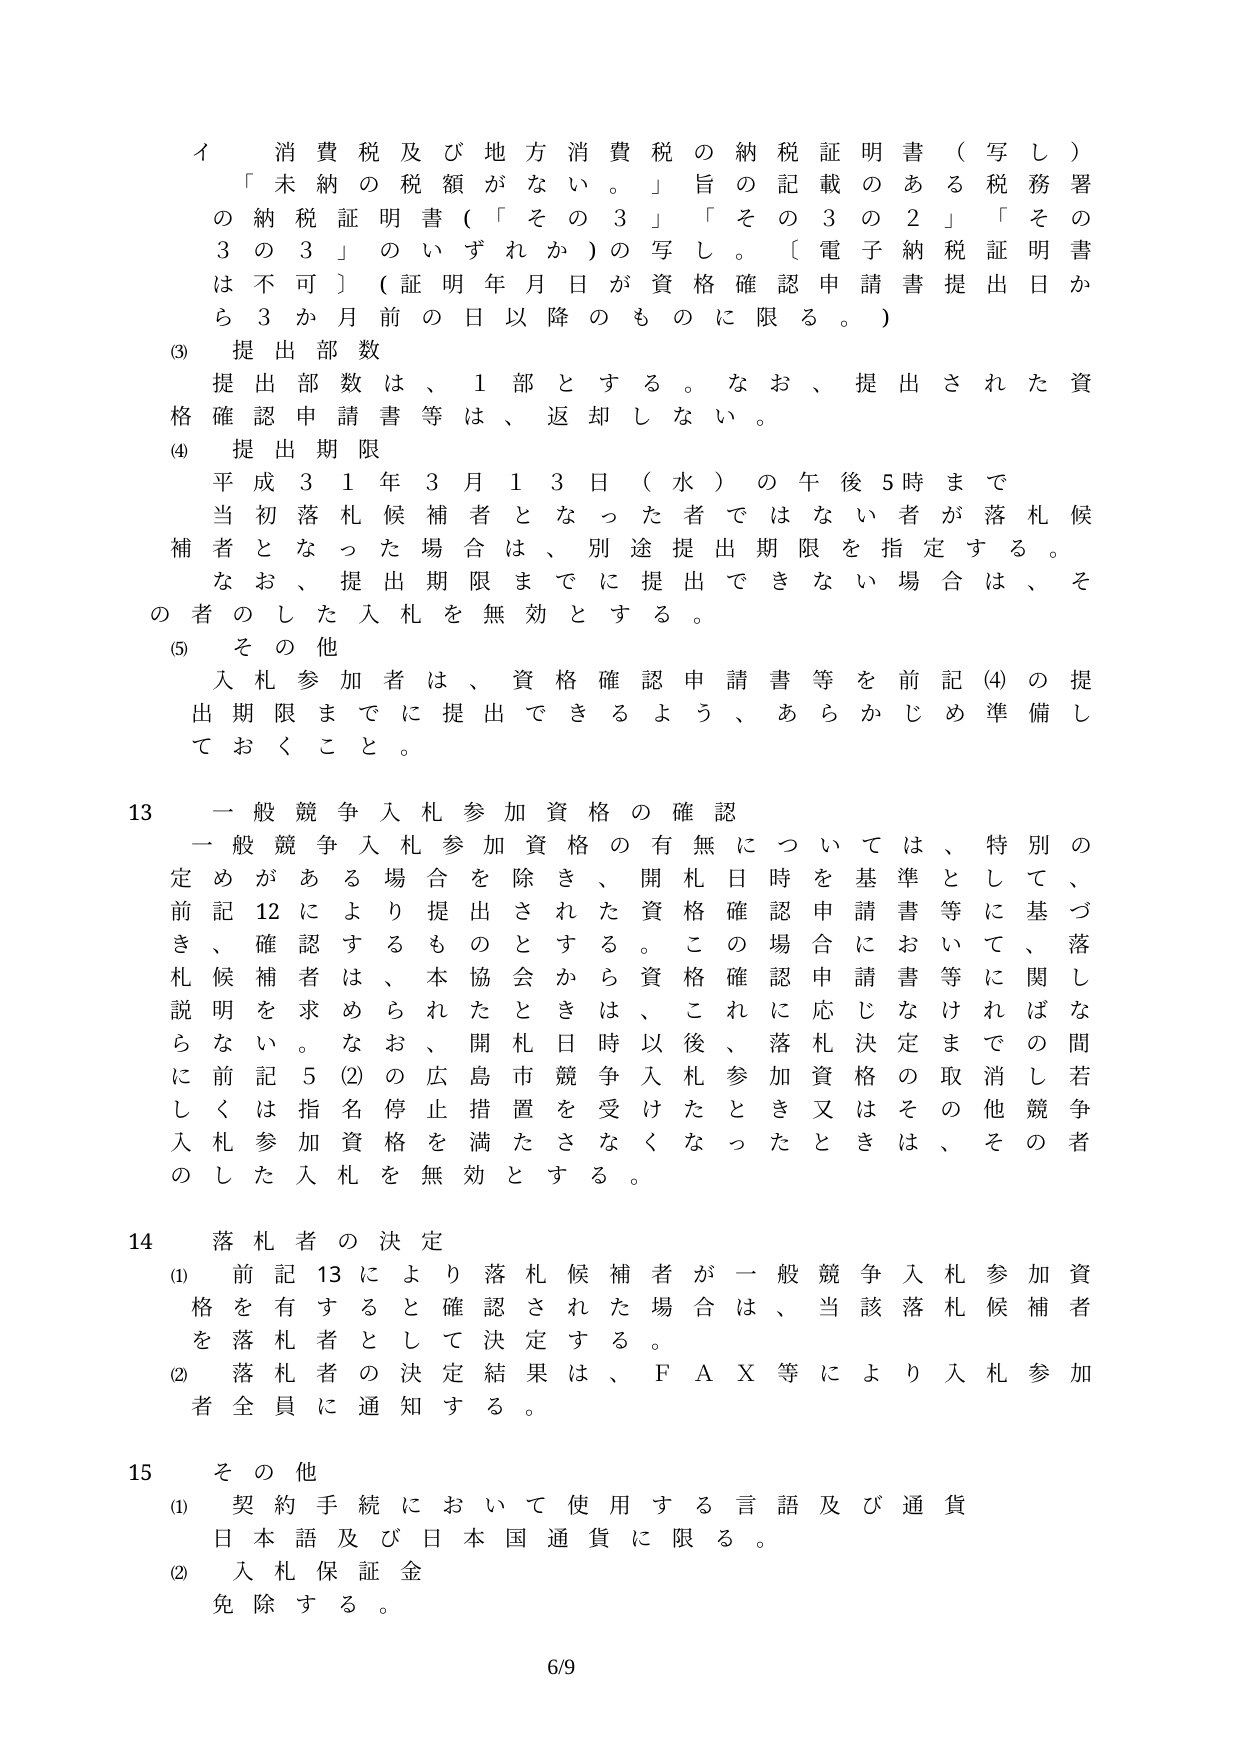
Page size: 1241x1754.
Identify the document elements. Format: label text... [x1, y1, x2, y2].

text イ 消費税及び地方消費税の納税証明書（写し） [128, 134, 1112, 167]
text 日本語及び日本国通貨に限る。 [128, 1521, 1112, 1554]
text ⑷ 提出期限 [149, 431, 1112, 464]
text 一般競争入札参加資格の有無については、特別の定めがある場合を除き、開札日時を基準として、前記12により提出された資格確認申請書等に基づき、確認するものとする。この場合において、落札候補者は、本協会から資格確認申請書等に関し説明を求められたときは、これに応じなければならない。なお、開札日時以後、落札決定までの間に前記５⑵の広島市競争入札参加資格の取消し若しくは指名停止措置を受けたとき又はその他競争入札参加資格を満たさなくなったときは、その者のした入札を無効とする。 [149, 827, 1112, 1191]
text 免除する。 [128, 1587, 1112, 1620]
text 入札参加者は、資格確認申請書等を前記⑷の提出期限までに提出できるよう、あらかじめ準備しておくこと。 [170, 662, 1112, 761]
text ⑴ 前記13により落札候補者が一般競争入札参加資格を有すると確認された場合は、当該落札候補者を落札者として決定する。 [149, 1257, 1112, 1356]
text 平成３１年３月１３日（水）の午後5時まで [149, 464, 1112, 497]
text ⑶ 提出部数 [149, 332, 1112, 365]
text 14 落札者の決定 [128, 1224, 1112, 1257]
text 当初落札候補者となった者ではない者が落札候補者となった場合は、別途提出期限を指定する。 [149, 497, 1112, 563]
text ⑴ 契約手続において使用する言語及び通貨 [149, 1488, 1112, 1521]
text ⑵ 入札保証金 [149, 1554, 1112, 1587]
text 15 その他 [128, 1455, 1112, 1488]
text 13 一般競争入札参加資格の確認 [128, 794, 1112, 827]
text 「未納の税額がない。」旨の記載のある税務署の納税証明書(「その３」「その３の２」「その３の３」のいずれか)の写し。〔電子納税証明書は不可〕(証明年月日が資格確認申請書提出日から３か月前の日以降のものに限る。) [191, 167, 1112, 332]
text ⑵ 落札者の決定結果は、ＦＡＸ等により入札参加者全員に通知する。 [149, 1356, 1112, 1422]
text ⑸ その他 [149, 629, 1112, 662]
text 提出部数は、１部とする。なお、提出された資格確認申請書等は、返却しない。 [149, 365, 1112, 431]
text なお、提出期限までに提出できない場合は、その者のした入札を無効とする。 [128, 563, 1112, 629]
